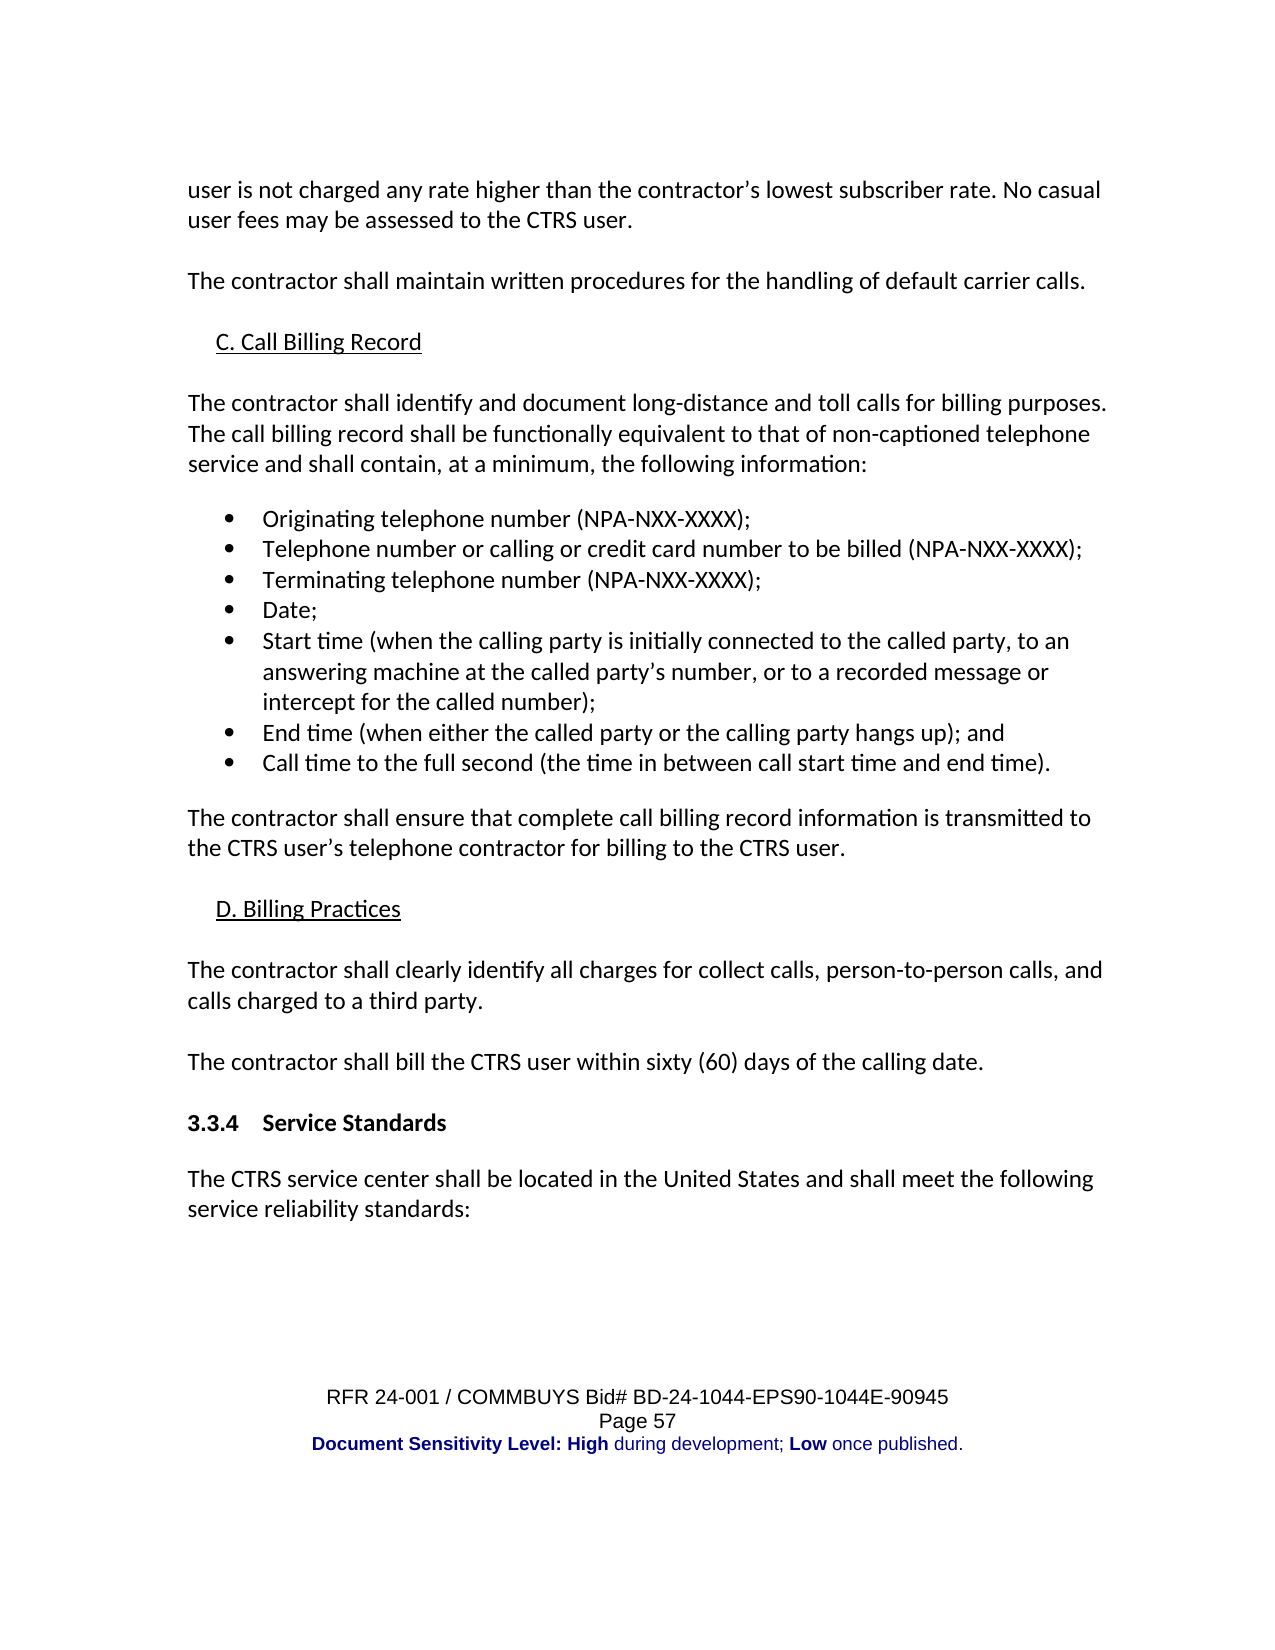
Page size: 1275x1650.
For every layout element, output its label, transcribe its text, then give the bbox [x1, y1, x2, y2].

subtitle D. Billing Practices [216, 893, 1125, 924]
list Start time (when the calling party is initially connected to the called party, to an answering machine at the called party’s number, or to a recorded message or intercept for the called number); [225, 625, 1125, 717]
list Call time to the full second (the time in between call start time and end time). [225, 747, 1125, 802]
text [187, 174, 1125, 235]
text The contractor shall ensure that complete call billing record information is transmitted to the CTRS user’s telephone contractor for billing to the CTRS user. [187, 802, 1125, 863]
text C. Call Billing Record [216, 327, 1125, 357]
list Originating telephone number (NPA-NXX-XXXX); [225, 503, 1125, 534]
text The contractor shall clearly identify all charges for collect calls, person-to-person calls, and calls charged to a third party. [187, 924, 1125, 1015]
text The CTRS service center shall be located in the United States and shall meet the following service reliability standards: [187, 1163, 1125, 1224]
subtitle Service Standards [187, 1107, 1125, 1163]
text The contractor shall identify and document long-distance and toll calls for billing purposes. The call billing record shall be functionally equivalent to that of non-captioned telephone service and shall contain, at a minimum, the following information: [188, 357, 1125, 503]
list Terminating telephone number (NPA-NXX-XXXX); [225, 564, 1125, 595]
list Date; [225, 595, 1125, 625]
list End time (when either the called party or the calling party hangs up); and [225, 717, 1125, 747]
text The contractor shall bill the CTRS user within sixty (60) days of the calling date. [187, 1046, 1125, 1076]
text The contractor shall maintain written procedures for the handling of default carrier calls. [187, 266, 1125, 296]
list Telephone number or calling or credit card number to be billed (NPA-NXX-XXXX); [225, 534, 1125, 564]
